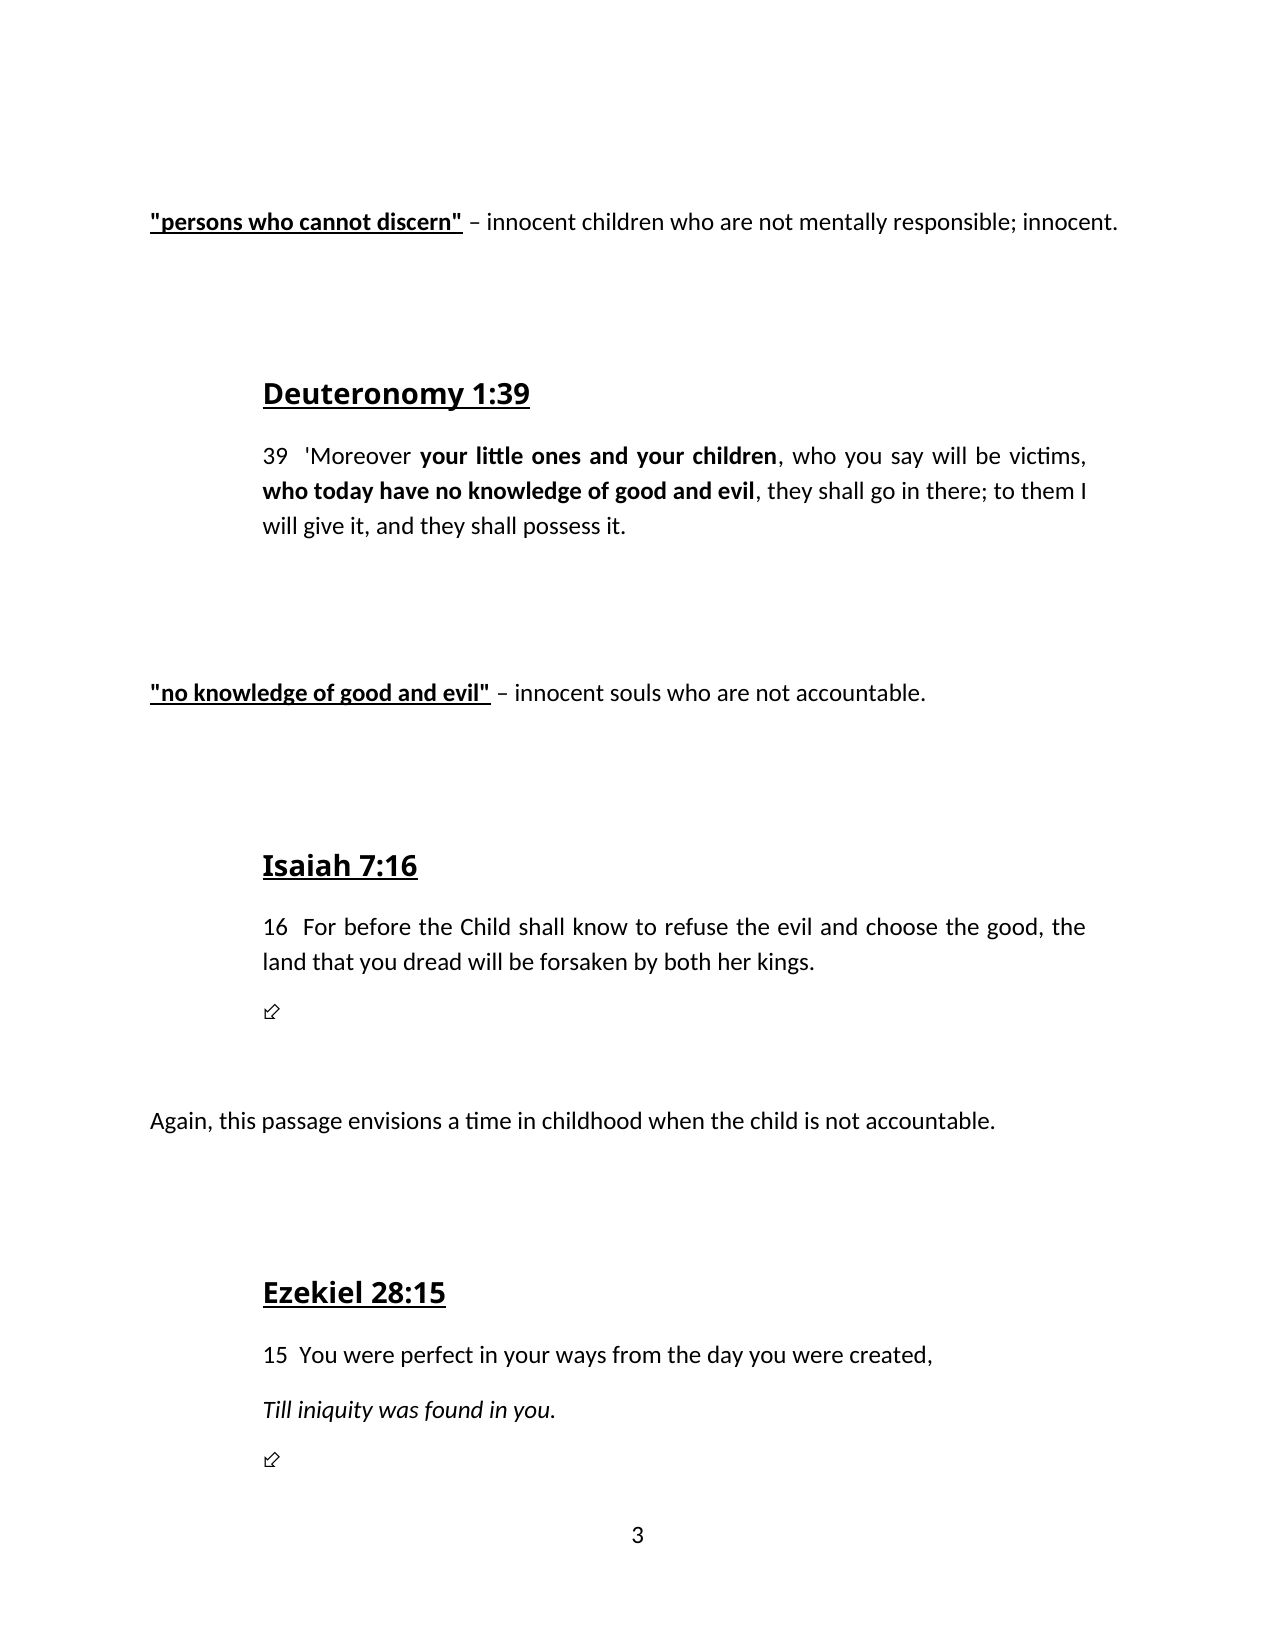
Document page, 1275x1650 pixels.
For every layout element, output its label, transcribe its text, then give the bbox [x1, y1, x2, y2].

text 16 For before the Child shall know to refuse the evil and choose the good, the land that you dread will be forsaken by both her kings. [262, 911, 1087, 977]
text Till iniquity was found in you. [262, 1394, 1087, 1425]
text 15 You were perfect in your ways from the day you were created, [262, 1339, 1087, 1369]
text "persons who cannot discern" – innocent children who are not mentally responsible; innocent. [150, 206, 1125, 236]
text Isaiah 7:16 [262, 845, 1087, 884]
text Again, this passage envisions a time in childhood when the child is not accountable. [150, 1105, 1125, 1135]
text Ezekiel 28:15 [262, 1272, 1087, 1312]
text Deuteronomy 1:39 [262, 373, 1087, 413]
text 39 'Moreover your little ones and your children, who you say will be victims, who today have no knowledge of good and evil, they shall go in there; to them I will give it, and they shall possess it. [262, 440, 1087, 540]
text "no knowledge of good and evil" – innocent souls who are not accountable. [150, 677, 1125, 708]
